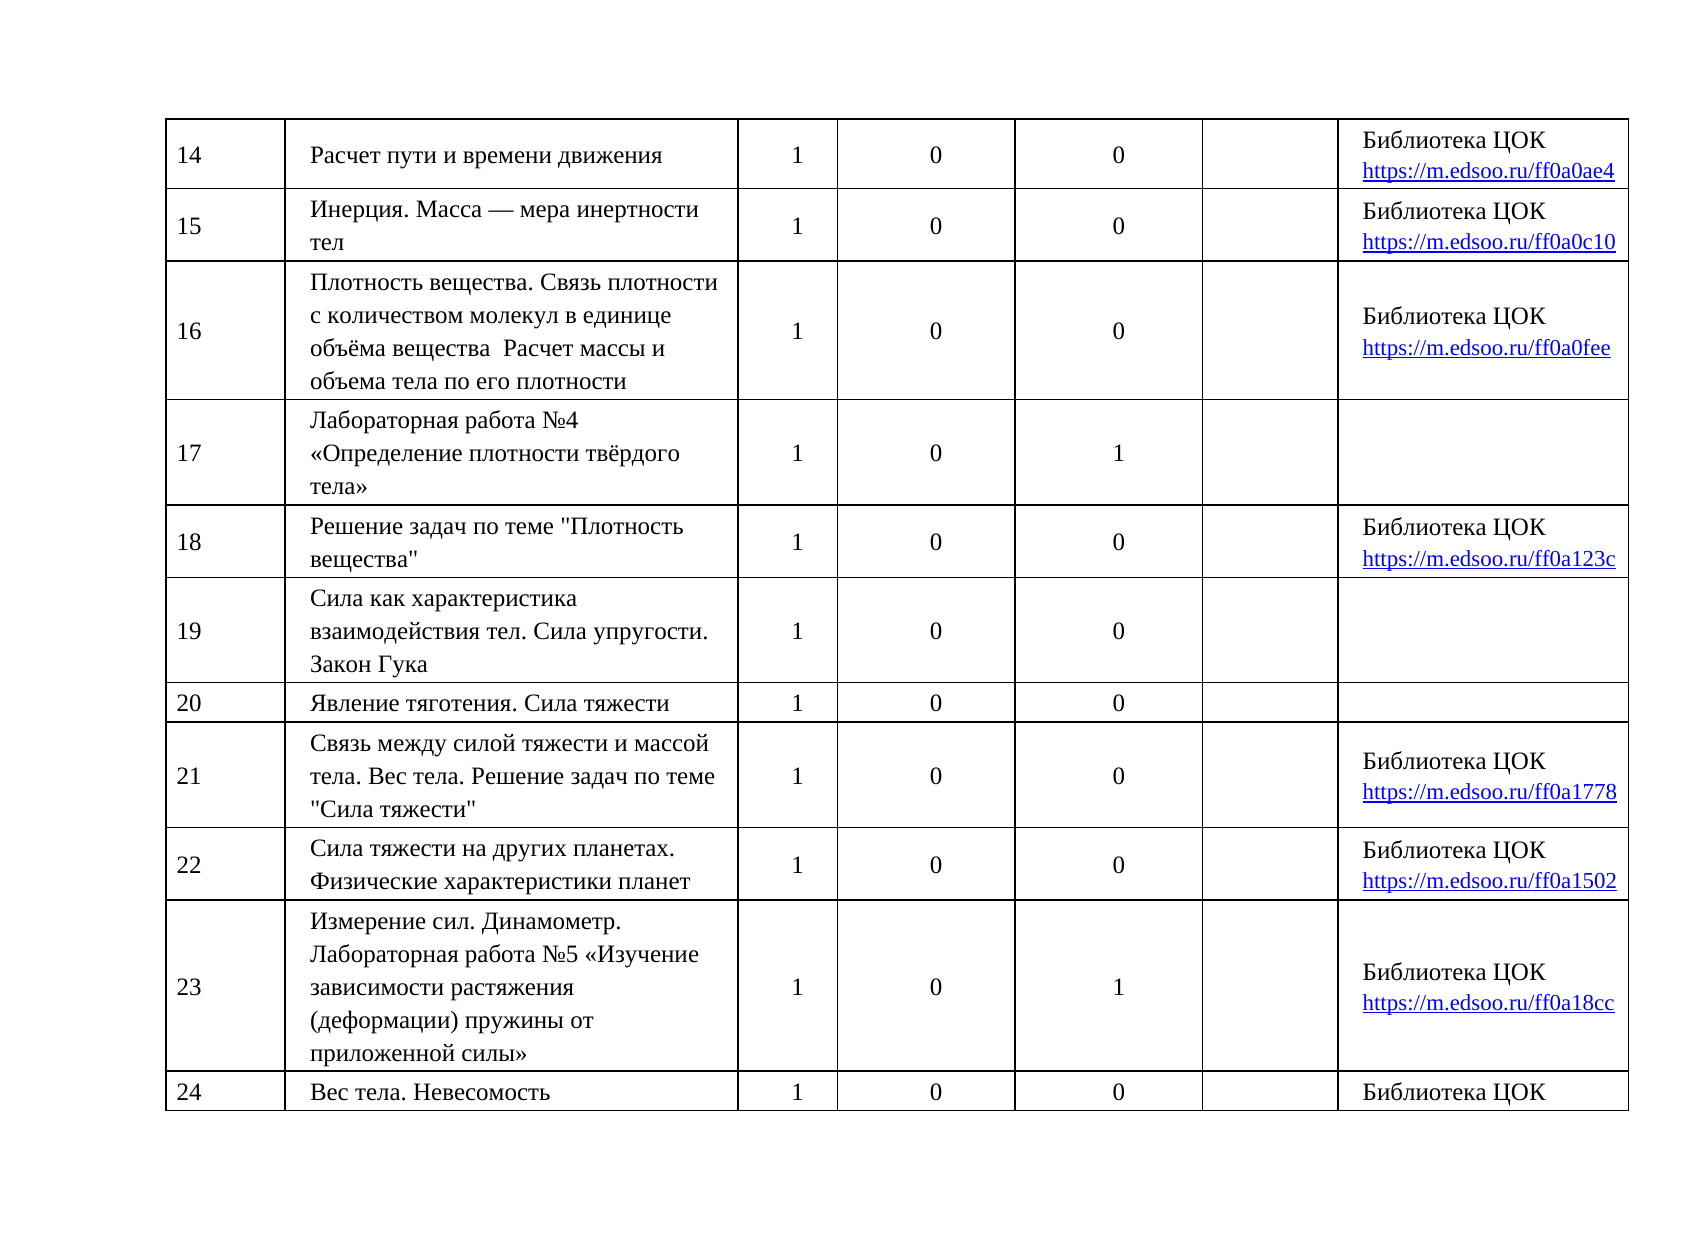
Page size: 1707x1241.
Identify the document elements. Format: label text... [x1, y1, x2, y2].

table_cell 1 [739, 683, 837, 721]
table_cell [1203, 1072, 1337, 1110]
table_cell Измерение сил. Динамометр. Лабораторная работа №5 «Изучение зависимости растяжения (деформации) пружины от приложенной силы» [286, 901, 737, 1070]
table_cell 1 [739, 901, 837, 1070]
table_cell Библиотека ЦОК https://m.edsoo.ru/ff0a1502 [1339, 828, 1628, 899]
table_cell 1 [739, 1072, 837, 1110]
table_cell 0 [1016, 262, 1202, 398]
table_cell 14 [167, 120, 284, 188]
table_cell [1203, 189, 1337, 260]
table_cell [286, 1072, 737, 1110]
table_cell 0 [1016, 578, 1202, 682]
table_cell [1339, 1072, 1628, 1110]
table_cell 1 [739, 400, 837, 504]
table_cell 1 [739, 506, 837, 576]
table_cell 0 [1016, 1072, 1202, 1110]
table_cell 0 [1016, 723, 1202, 827]
table_cell Связь между силой тяжести и массой тела. Вес тела. Решение задач по теме "Сила тяжести" [286, 723, 737, 827]
table_cell 1 [739, 578, 837, 682]
table_cell Библиотека ЦОК https://m.edsoo.ru/ff0a0c10 [1339, 189, 1628, 260]
table_cell [1339, 578, 1628, 682]
table_cell 16 [167, 262, 284, 398]
table_cell 17 [167, 400, 284, 504]
table_cell Инерция. Масса — мера инертности тел [286, 189, 737, 260]
table_cell 19 [167, 578, 284, 682]
table_cell 0 [1016, 683, 1202, 721]
table_cell Расчет пути и времени движения [286, 120, 737, 188]
table_cell 0 [838, 262, 1014, 398]
table_cell [1203, 120, 1337, 188]
table_cell 21 [167, 723, 284, 827]
table_cell 0 [838, 400, 1014, 504]
table_cell [1203, 506, 1337, 576]
table_cell Библиотека ЦОК https://m.edsoo.ru/ff0a18cc [1339, 901, 1628, 1070]
table_cell 0 [838, 189, 1014, 260]
table_cell 24 [167, 1072, 284, 1110]
table_cell 0 [838, 1072, 1014, 1110]
table_cell 1 [739, 262, 837, 398]
table_cell 20 [167, 683, 284, 721]
table_cell 18 [167, 506, 284, 576]
table_cell [1203, 400, 1337, 504]
table_cell Сила тяжести на других планетах. Физические характеристики планет [286, 828, 737, 899]
table_cell 0 [1016, 506, 1202, 576]
table_cell Библиотека ЦОК https://m.edsoo.ru/ff0a1778 [1339, 723, 1628, 827]
table_cell 0 [1016, 189, 1202, 260]
table_cell Плотность вещества. Связь плотности с количеством молекул в единице объёма вещества Расчет массы и объема тела по его плотности [286, 262, 737, 398]
table_cell Библиотека ЦОК https://m.edsoo.ru/ff0a123c [1339, 506, 1628, 576]
table_cell 0 [838, 828, 1014, 899]
table_cell 0 [838, 723, 1014, 827]
table_cell 1 [1016, 400, 1202, 504]
table_cell Решение задач по теме "Плотность вещества" [286, 506, 737, 576]
table_cell [1339, 400, 1628, 504]
table_cell [1339, 683, 1628, 721]
table_cell Сила как характеристика взаимодействия тел. Сила упругости. Закон Гука [286, 578, 737, 682]
table_cell 23 [167, 901, 284, 1070]
table_cell 0 [838, 578, 1014, 682]
table_cell [1203, 578, 1337, 682]
table_cell 0 [838, 901, 1014, 1070]
table_cell 1 [739, 120, 837, 188]
table_cell 0 [838, 683, 1014, 721]
table_cell [1203, 683, 1337, 721]
table_cell 0 [1016, 828, 1202, 899]
table_cell Явление тяготения. Сила тяжести [286, 683, 737, 721]
table_cell 1 [739, 828, 837, 899]
table_cell [1203, 828, 1337, 899]
table_cell 15 [167, 189, 284, 260]
table_cell 0 [838, 506, 1014, 576]
table_cell [1203, 901, 1337, 1070]
table_cell 1 [739, 189, 837, 260]
table_cell Библиотека ЦОК https://m.edsoo.ru/ff0a0fee [1339, 262, 1628, 398]
table_cell 0 [838, 120, 1014, 188]
table_cell 1 [1016, 901, 1202, 1070]
table_cell 1 [739, 723, 837, 827]
table_cell Лабораторная работа №4 «Определение плотности твёрдого тела» [286, 400, 737, 504]
table_cell 22 [167, 828, 284, 899]
table_cell 0 [1016, 120, 1202, 188]
table_cell [1203, 723, 1337, 827]
table_cell [1203, 262, 1337, 398]
table_cell Библиотека ЦОК https://m.edsoo.ru/ff0a0ae4 [1339, 120, 1628, 188]
